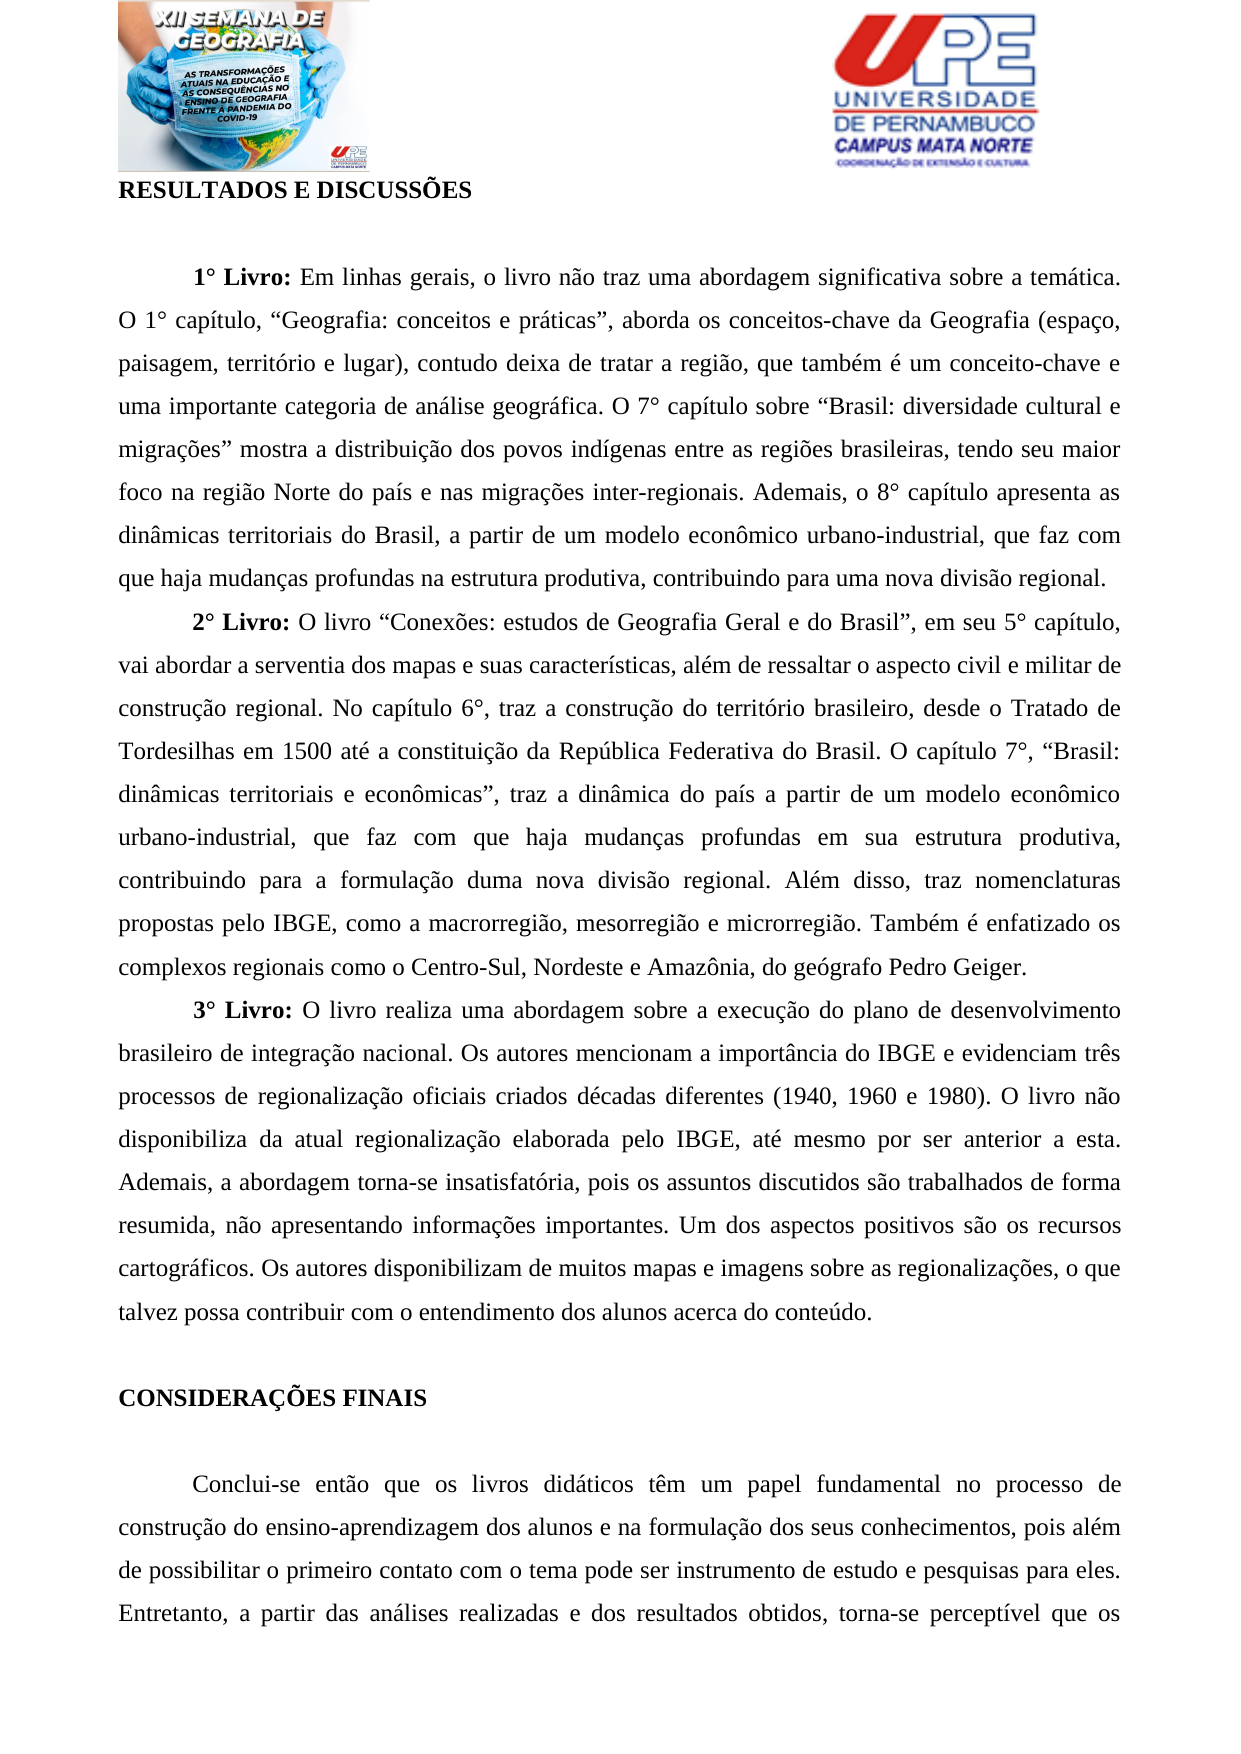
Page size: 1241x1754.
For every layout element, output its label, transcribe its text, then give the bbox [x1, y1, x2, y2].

text RESULTADOS E DISCUSSÕES [118, 175, 1122, 204]
picture [118, 0, 370, 172]
text CONSIDERAÇÕES FINAIS [118, 1383, 1122, 1412]
picture [822, 8, 1049, 172]
text 3° Livro: O livro realiza uma abordagem sobre a execução do plano de desenvolvimento brasileiro de integração nacional. Os autores mencionam a importância do IBGE e evidenciam três processos de regionalização oficiais criados décadas diferentes (1940, 1960 e 1980). O livro não disponibiliza da atual regionalização elaborada pelo IBGE, até mesmo por ser anterior a esta. Ademais, a abordagem torna-se insatisfatória, pois os assuntos discutidos são trabalhados de forma resumida, não apresentando informações importantes. Um dos aspectos positivos são os recursos cartográficos. Os autores disponibilizam de muitos mapas e imagens sobre as regionalizações, o que talvez possa contribuir com o entendimento dos alunos acerca do conteúdo. [118, 995, 1122, 1325]
text 2° Livro: O livro “Conexões: estudos de Geografia Geral e do Brasil”, em seu 5° capítulo, vai abordar a serventia dos mapas e suas características, além de ressaltar o aspecto civil e militar de construção regional. No capítulo 6°, traz a construção do território brasileiro, desde o Tratado de Tordesilhas em 1500 até a constituição da República Federativa do Brasil. O capítulo 7°, “Brasil: dinâmicas territoriais e econômicas”, traz a dinâmica do país a partir de um modelo econômico urbano-industrial, que faz com que haja mudanças profundas em sua estrutura produtiva, contribuindo para a formulação duma nova divisão regional. Além disso, traz nomenclaturas propostas pelo IBGE, como a macrorregião, mesorregião e microrregião. Também é enfatizado os complexos regionais como o Centro-Sul, Nordeste e Amazônia, do geógrafo Pedro Geiger. [118, 607, 1122, 980]
text 1° Livro: Em linhas gerais, o livro não traz uma abordagem significativa sobre a temática. O 1° capítulo, “Geografia: conceitos e práticas”, aborda os conceitos-chave da Geografia (espaço, paisagem, território e lugar), contudo deixa de tratar a região, que também é um conceito-chave e uma importante categoria de análise geográfica. O 7° capítulo sobre “Brasil: diversidade cultural e migrações” mostra a distribuição dos povos indígenas entre as regiões brasileiras, tendo seu maior foco na região Norte do país e nas migrações inter-regionais. Ademais, o 8° capítulo apresenta as dinâmicas territoriais do Brasil, a partir de um modelo econômico urbano-industrial, que faz com que haja mudanças profundas na estrutura produtiva, contribuindo para uma nova divisão regional. [118, 262, 1122, 592]
